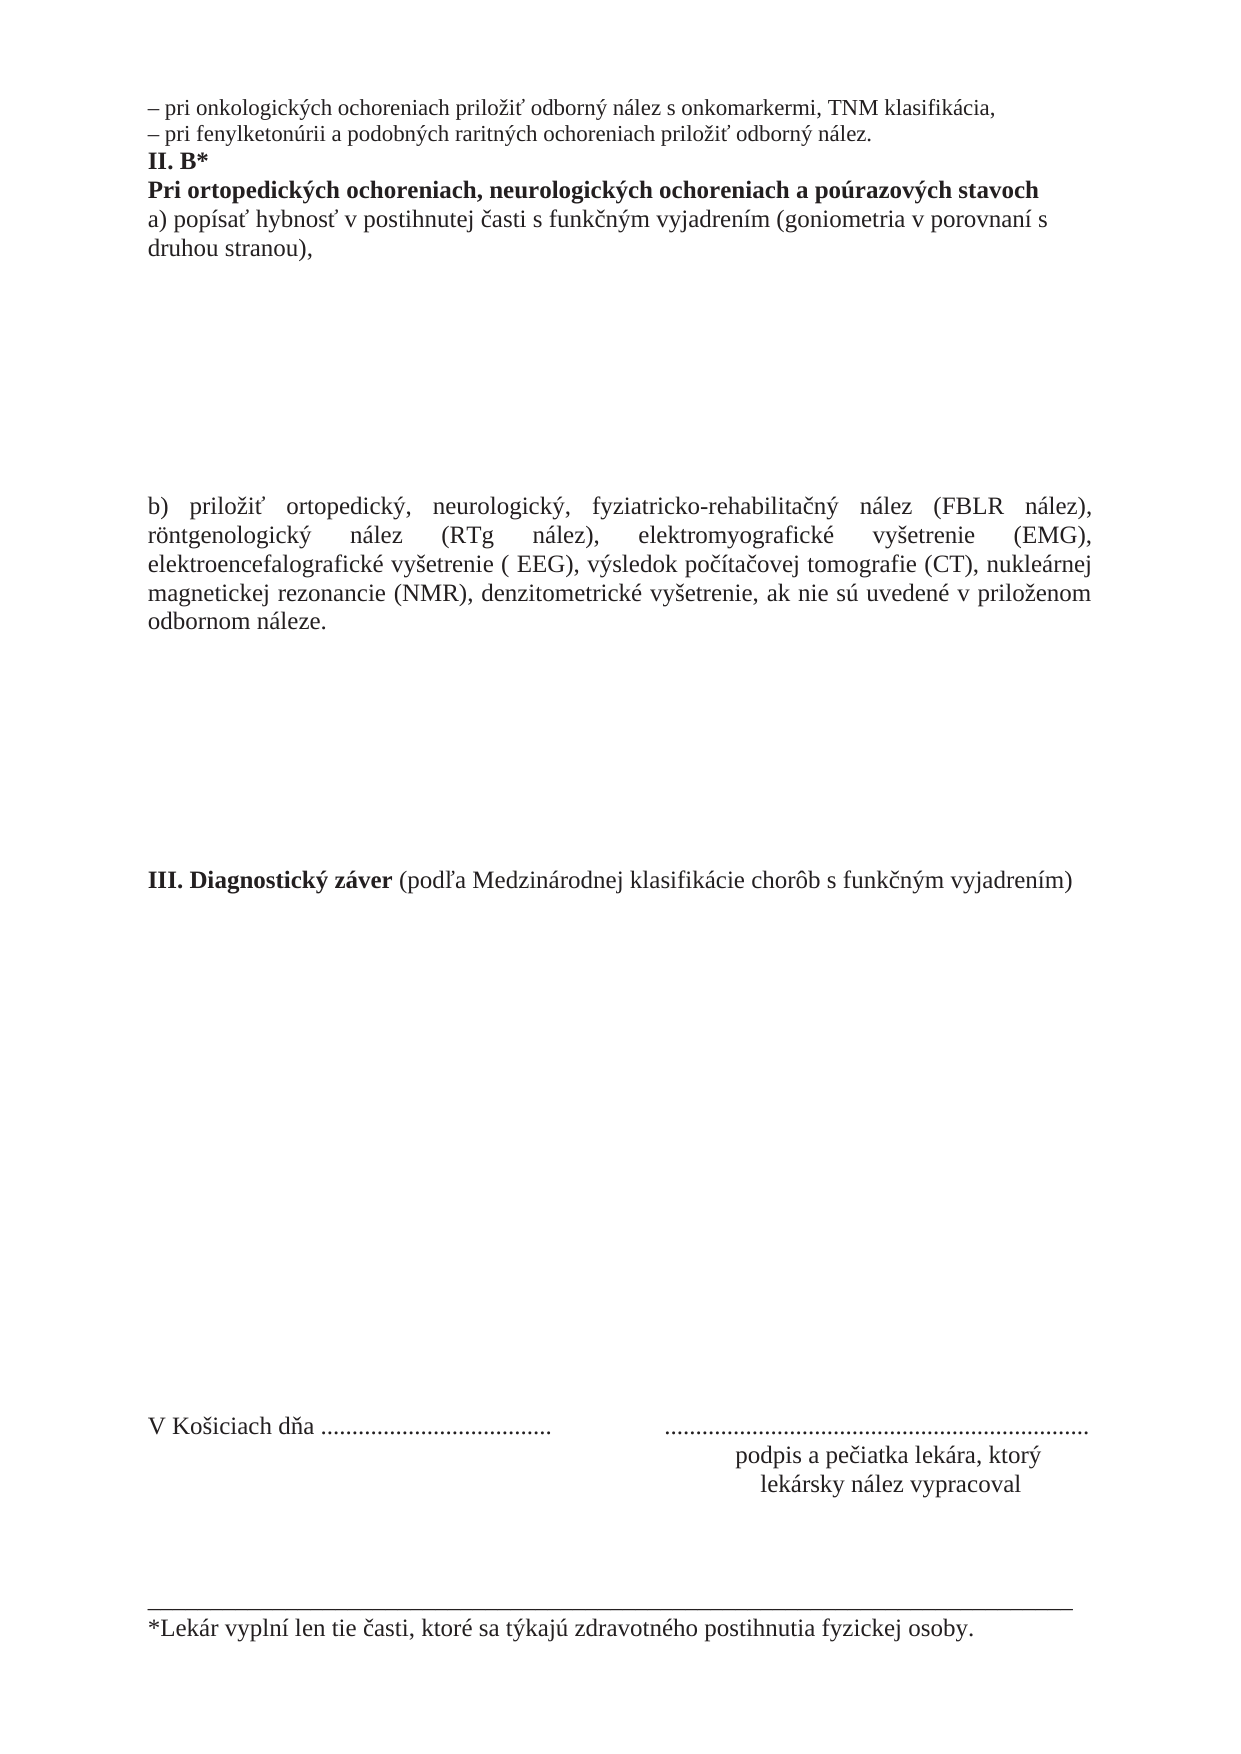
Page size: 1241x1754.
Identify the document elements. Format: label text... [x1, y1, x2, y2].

text *Lekár vyplní len tie časti, ktoré sa týkajú zdravotného postihnutia fyzickej osoby. [148, 1613, 1093, 1641]
text – pri onkologických ochoreniach priložiť odborný nález s onkomarkermi, TNM klasifikácia, [148, 94, 1093, 120]
text __________________________________________________________________________ [148, 1584, 1093, 1613]
text podpis a pečiatka lekára, ktorý [148, 1440, 1093, 1469]
text III. Diagnostický záver (podľa Medzinárodnej klasifikácie chorôb s funkčným vyjadrením) [148, 865, 1093, 894]
text a) popísať hybnosť v postihnutej časti s funkčným vyjadrením (goniometria v porovnaní s druhou stranou), [148, 204, 1093, 261]
text II. B* [148, 146, 1093, 175]
text b) priložiť ortopedický, neurologický, fyziatricko-rehabilitačný nález (FBLR nález), röntgenologický nález (RTg nález), elektromyografické vyšetrenie (EMG), elektroencefalografické vyšetrenie ( EEG), výsledok počítačovej tomografie (CT), nukleárnej magnetickej rezonancie (NMR), denzitometrické vyšetrenie, ak nie sú uvedené v priloženom odbornom náleze. [148, 491, 1093, 635]
text – pri fenylketonúrii a podobných raritných ochoreniach priložiť odborný nález. [148, 120, 1093, 146]
text lekársky nález vypracoval [148, 1469, 1093, 1498]
text Pri ortopedických ochoreniach, neurologických ochoreniach a poúrazových stavoch [148, 175, 1093, 204]
text V Košiciach dňa ..................................... .................................................................... [148, 1411, 1093, 1440]
